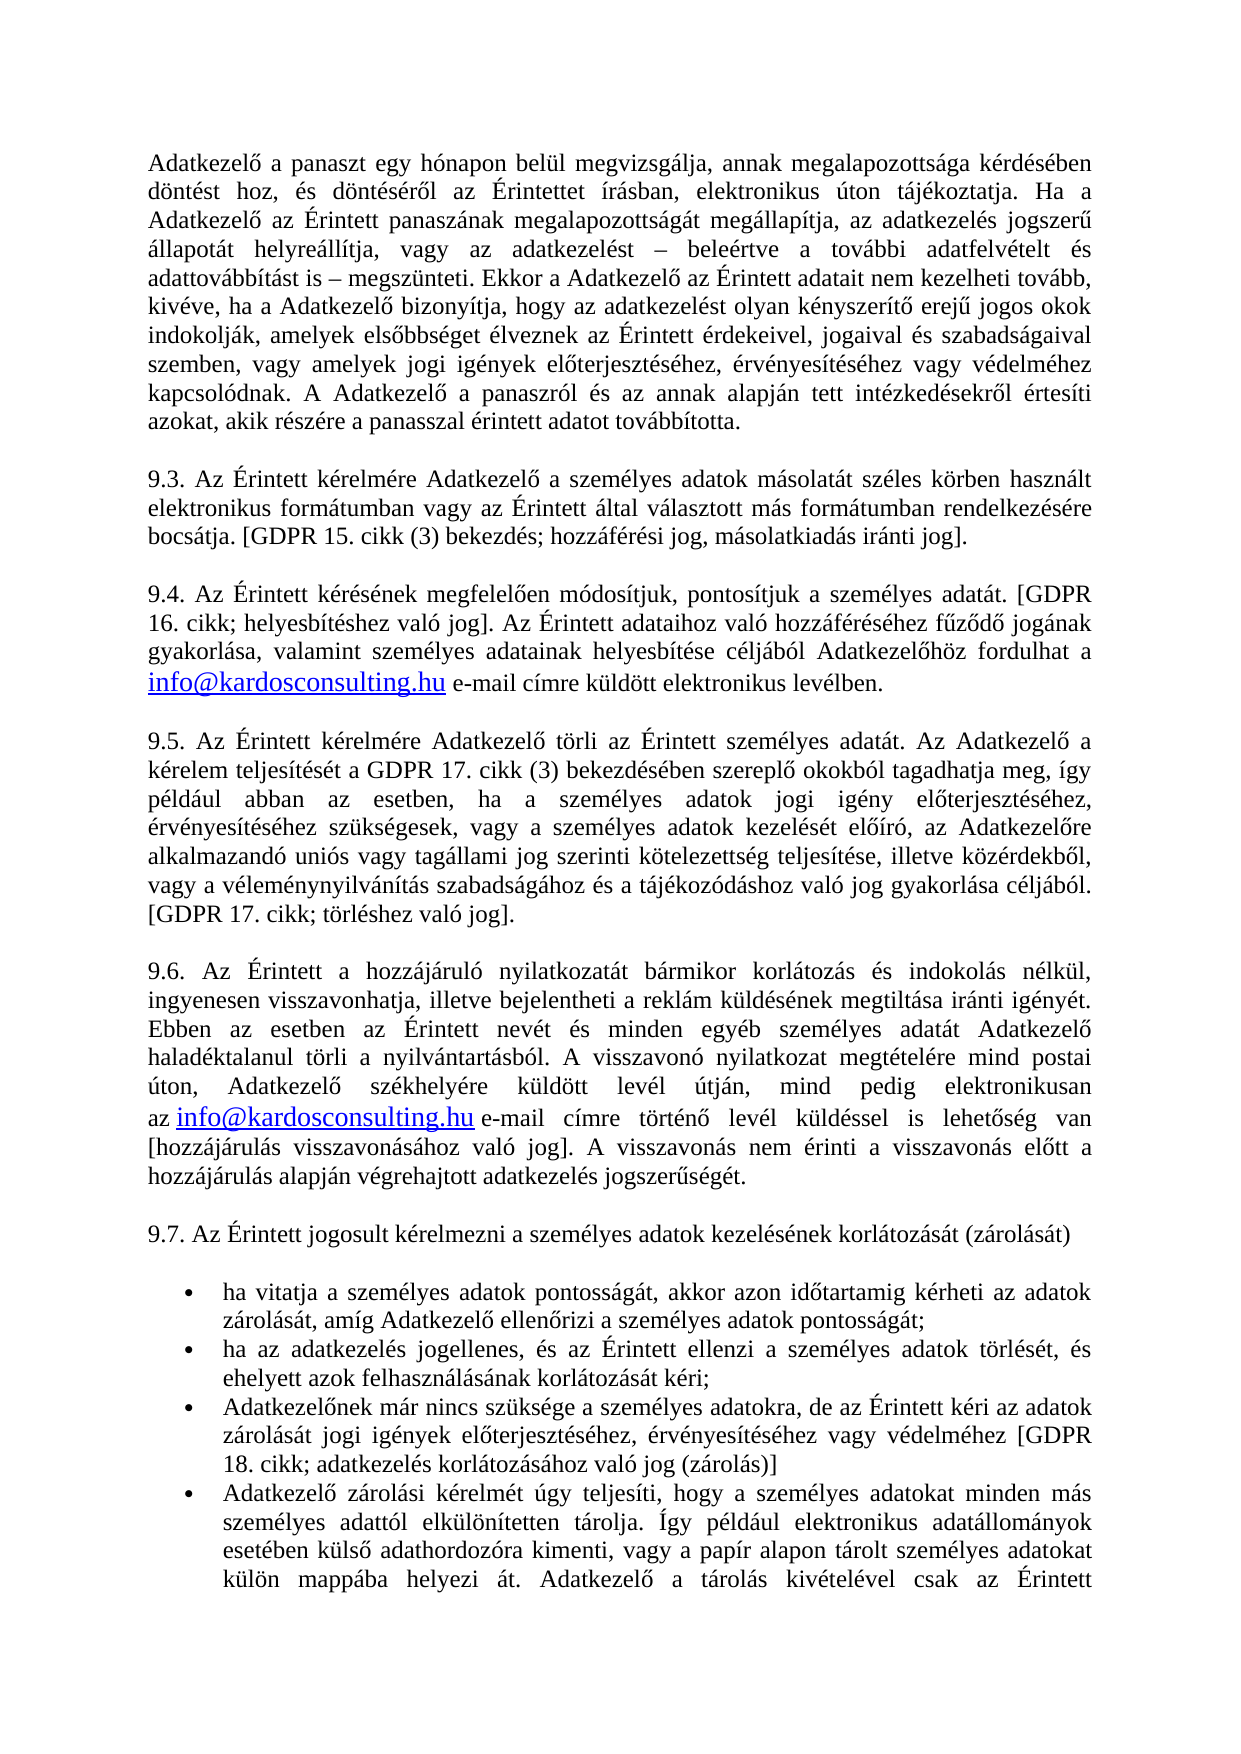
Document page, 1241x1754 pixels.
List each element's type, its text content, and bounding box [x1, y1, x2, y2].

text 9.4. Az Érintett kérésének megfelelően módosítjuk, pontosítjuk a személyes adatát. [GDPR 16. cikk; helyesbítéshez való jog]. Az Érintett adataihoz való hozzáféréséhez fűződő jogának gyakorlása, valamint személyes adatainak helyesbítése céljából Adatkezelőhöz fordulhat a info@kardosconsulting.hu e-mail címre küldött elektronikus levélben. [148, 579, 1093, 697]
text 9.6. Az Érintett a hozzájáruló nyilatkozatát bármikor korlátozás és indokolás nélkül, ingyenesen visszavonhatja, illetve bejelentheti a reklám küldésének megtiltása iránti igényét. Ebben az esetben az Érintett nevét és minden egyéb személyes adatát Adatkezelő haladéktalanul törli a nyilvántartásból. A visszavonó nyilatkozat megtételére mind postai úton, Adatkezelő székhelyére küldött levél útján, mind pedig elektronikusan az info@kardosconsulting.hu e-mail címre történő levél küldéssel is lehetőség van [hozzájárulás visszavonásához való jog]. A visszavonás nem érinti a visszavonás előtt a hozzájárulás alapján végrehajtott adatkezelés jogszerűségét. [148, 956, 1093, 1190]
list ha az adatkezelés jogellenes, és az Érintett ellenzi a személyes adatok törlését, és ehelyett azok felhasználásának korlátozását kéri; [185, 1334, 1093, 1392]
text 9.7. Az Érintett jogosult kérelmezni a személyes adatok kezelésének korlátozását (zárolását) [148, 1219, 1093, 1247]
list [185, 1478, 1093, 1593]
list ha vitatja a személyes adatok pontosságát, akkor azon időtartamig kérheti az adatok zárolását, amíg Adatkezelő ellenőrizi a személyes adatok pontosságát; [185, 1277, 1093, 1334]
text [148, 148, 1093, 435]
list Adatkezelőnek már nincs szüksége a személyes adatokra, de az Érintett kéri az adatok zárolását jogi igények előterjesztéséhez, érvényesítéséhez vagy védelméhez [GDPR 18. cikk; adatkezelés korlátozásához való jog (zárolás)] [185, 1392, 1093, 1478]
text 9.5. Az Érintett kérelmére Adatkezelő törli az Érintett személyes adatát. Az Adatkezelő a kérelem teljesítését a GDPR 17. cikk (3) bekezdésében szereplő okokból tagadhatja meg, így például abban az esetben, ha a személyes adatok jogi igény előterjesztéséhez, érvényesítéséhez szükségesek, vagy a személyes adatok kezelését előíró, az Adatkezelőre alkalmazandó uniós vagy tagállami jog szerinti kötelezettség teljesítése, illetve közérdekből, vagy a véleménynyilvánítás szabadságához és a tájékozódáshoz való jog gyakorlása céljából. [GDPR 17. cikk; törléshez való jog]. [148, 726, 1093, 927]
text 9.3. Az Érintett kérelmére Adatkezelő a személyes adatok másolatát széles körben használt elektronikus formátumban vagy az Érintett által választott más formátumban rendelkezésére bocsátja. [GDPR 15. cikk (3) bekezdés; hozzáférési jog, másolatkiadás iránti jog]. [148, 464, 1093, 550]
